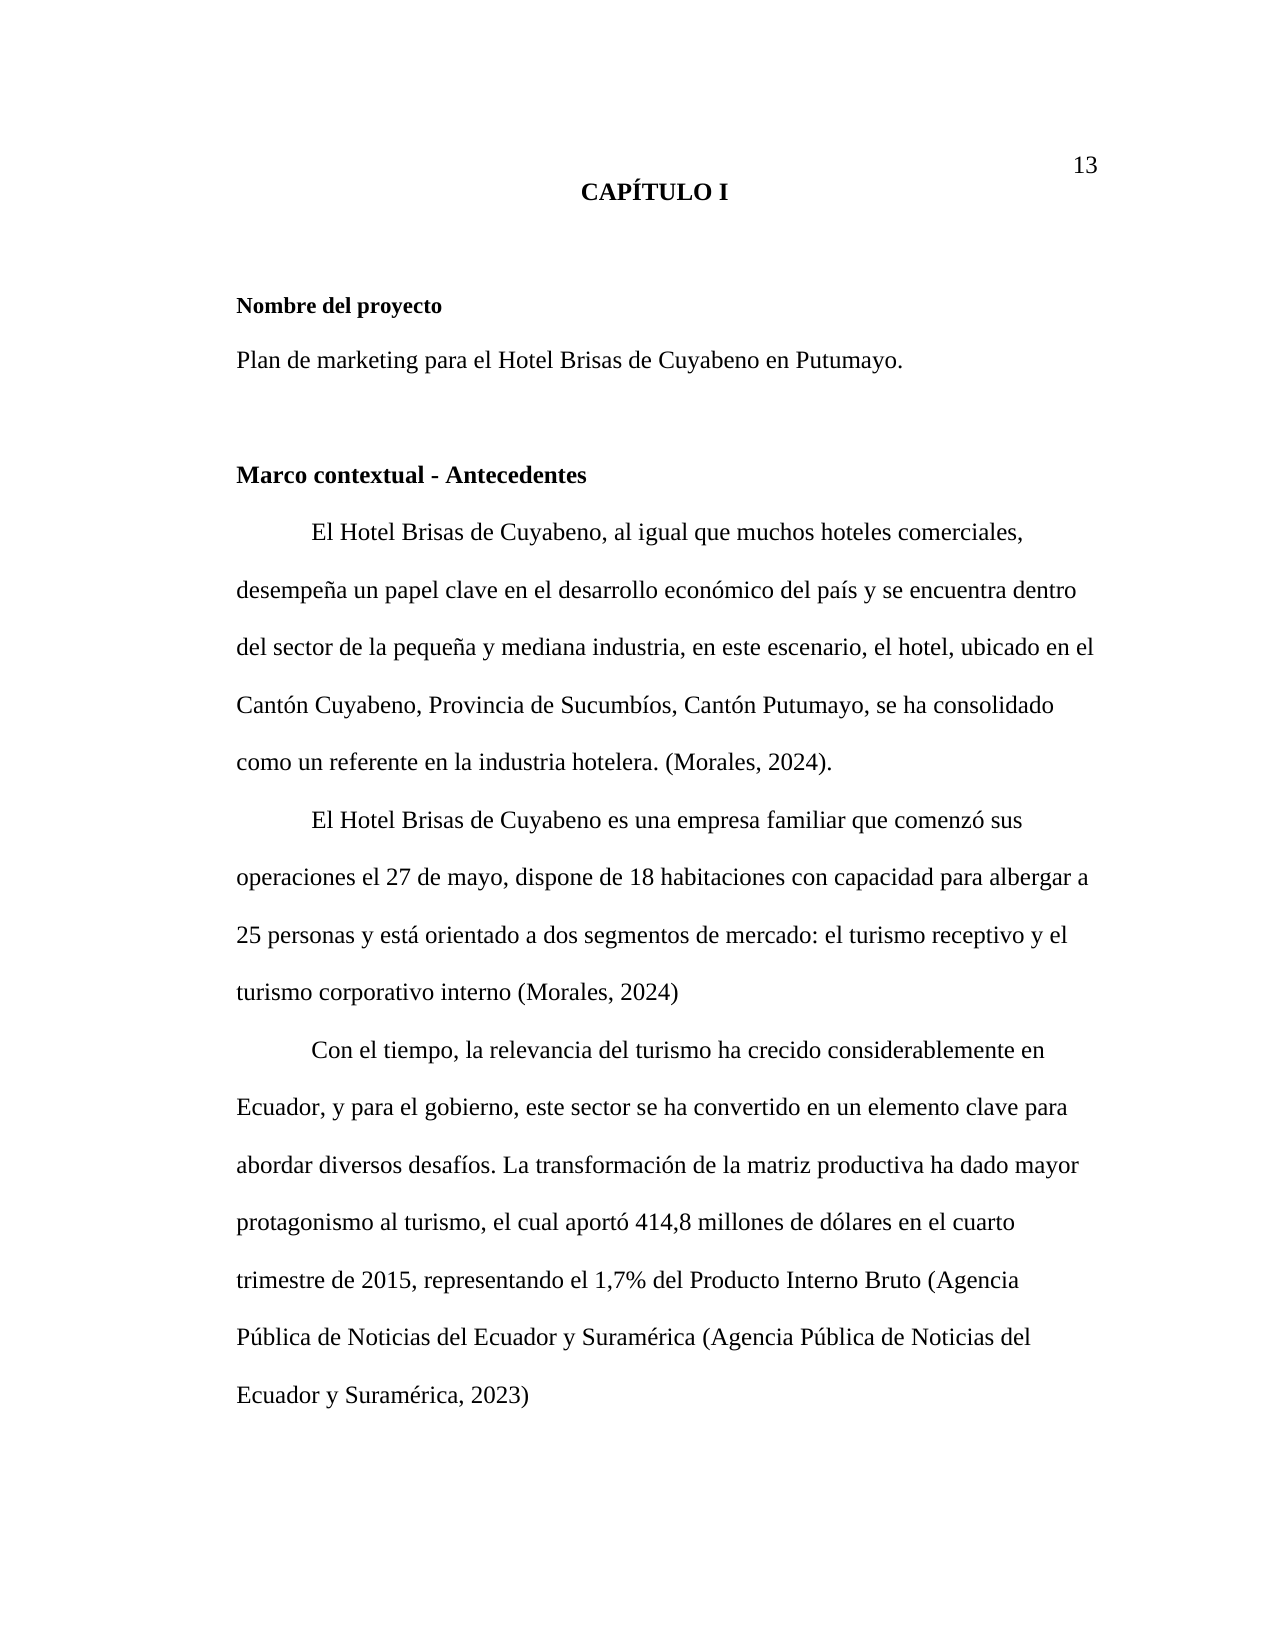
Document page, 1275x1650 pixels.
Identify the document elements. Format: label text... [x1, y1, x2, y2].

text El Hotel Brisas de Cuyabeno, al igual que muchos hoteles comerciales, desempeña un papel clave en el desarrollo económico del país y se encuentra dentro del sector de la pequeña y mediana industria, en este escenario, el hotel, ubicado en el Cantón Cuyabeno, Provincia de Sucumbíos, Cantón Putumayo, se ha consolidado como un referente en la industria hotelera. . [236, 517, 1098, 776]
text Con el tiempo, la relevancia del turismo ha crecido considerablemente en Ecuador, y para el gobierno, este sector se ha convertido en un elemento clave para abordar diversos desafíos. La transformación de la matriz productiva ha dado mayor protagonismo al turismo, el cual aportó 414,8 millones de dólares en el cuarto trimestre de 2015, representando el 1,7% del Producto Interno Bruto (Agencia Pública de Noticias del Ecuador y Suramérica [236, 1035, 1098, 1409]
subtitle Nombre del proyecto [236, 292, 1098, 318]
subtitle Marco contextual - Antecedentes [236, 460, 1098, 489]
text Plan de marketing para el Hotel Brisas de Cuyabeno en Putumayo. [236, 345, 1098, 374]
subtitle CAPÍTULO I [236, 177, 1098, 263]
text El Hotel Brisas de Cuyabeno es una empresa familiar que comenzó sus operaciones el 27 de mayo, dispone de 18 habitaciones con capacidad para albergar a 25 personas y está orientado a dos segmentos de mercado: el turismo receptivo y el turismo corporativo interno [236, 805, 1098, 1006]
